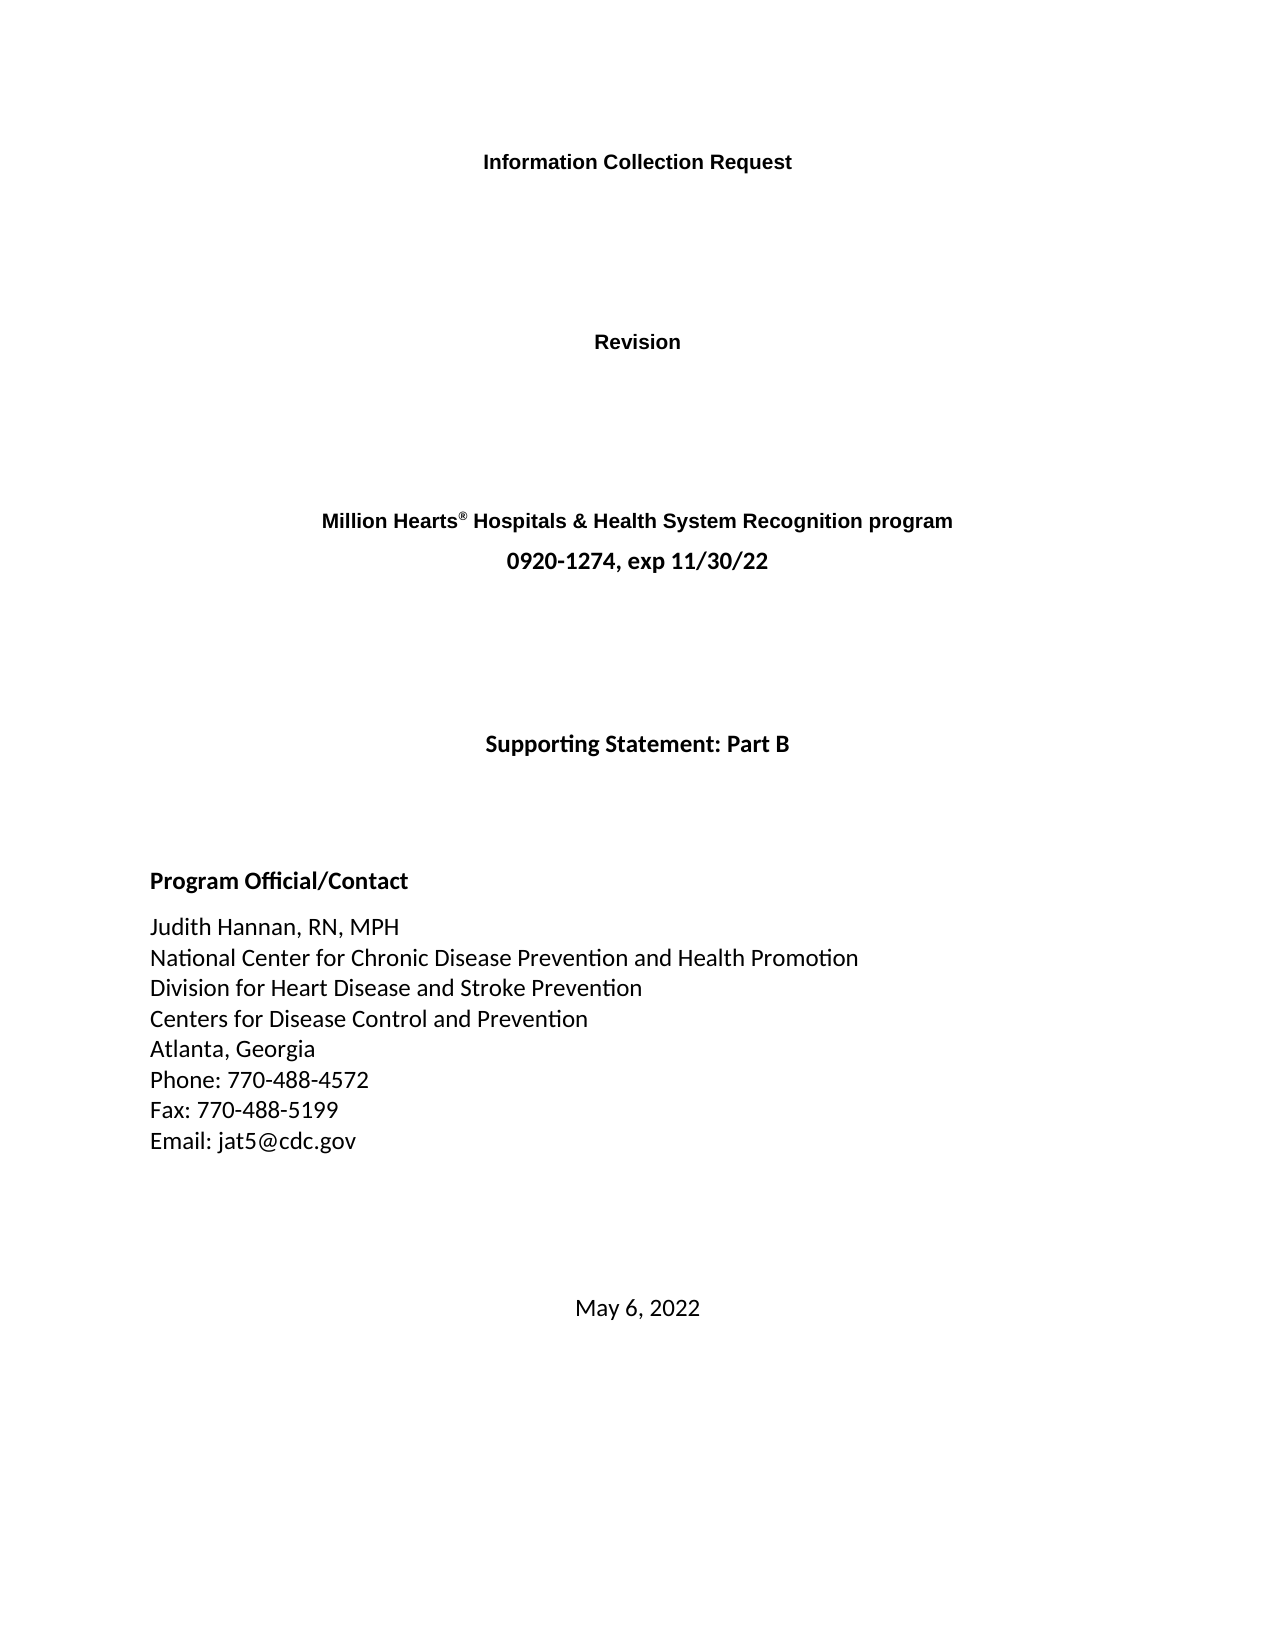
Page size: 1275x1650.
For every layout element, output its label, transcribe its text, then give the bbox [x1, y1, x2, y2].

text Phone: 770-488-4572 [150, 1064, 1125, 1094]
text Revision [150, 330, 1125, 354]
text Information Collection Request [150, 150, 1125, 174]
text Million Hearts® Hospitals & Health System Recognition program [150, 509, 1125, 533]
text May 6, 2022 [150, 1293, 1125, 1323]
text 0920-1274, exp 11/30/22 [150, 545, 1125, 576]
text Program Official/Contact [150, 865, 1125, 896]
text Division for Heart Disease and Stroke Prevention [150, 972, 1125, 1003]
text Centers for Disease Control and Prevention [150, 1003, 1125, 1033]
text Supporting Statement: Part B [150, 728, 1125, 759]
text Atlanta, Georgia [150, 1033, 1125, 1064]
text Email: jat5@cdc.gov [150, 1125, 1125, 1155]
text Judith Hannan, RN, MPH [150, 911, 1125, 942]
text National Center for Chronic Disease Prevention and Health Promotion [150, 942, 1125, 972]
text Fax: 770-488-5199 [150, 1094, 1125, 1125]
